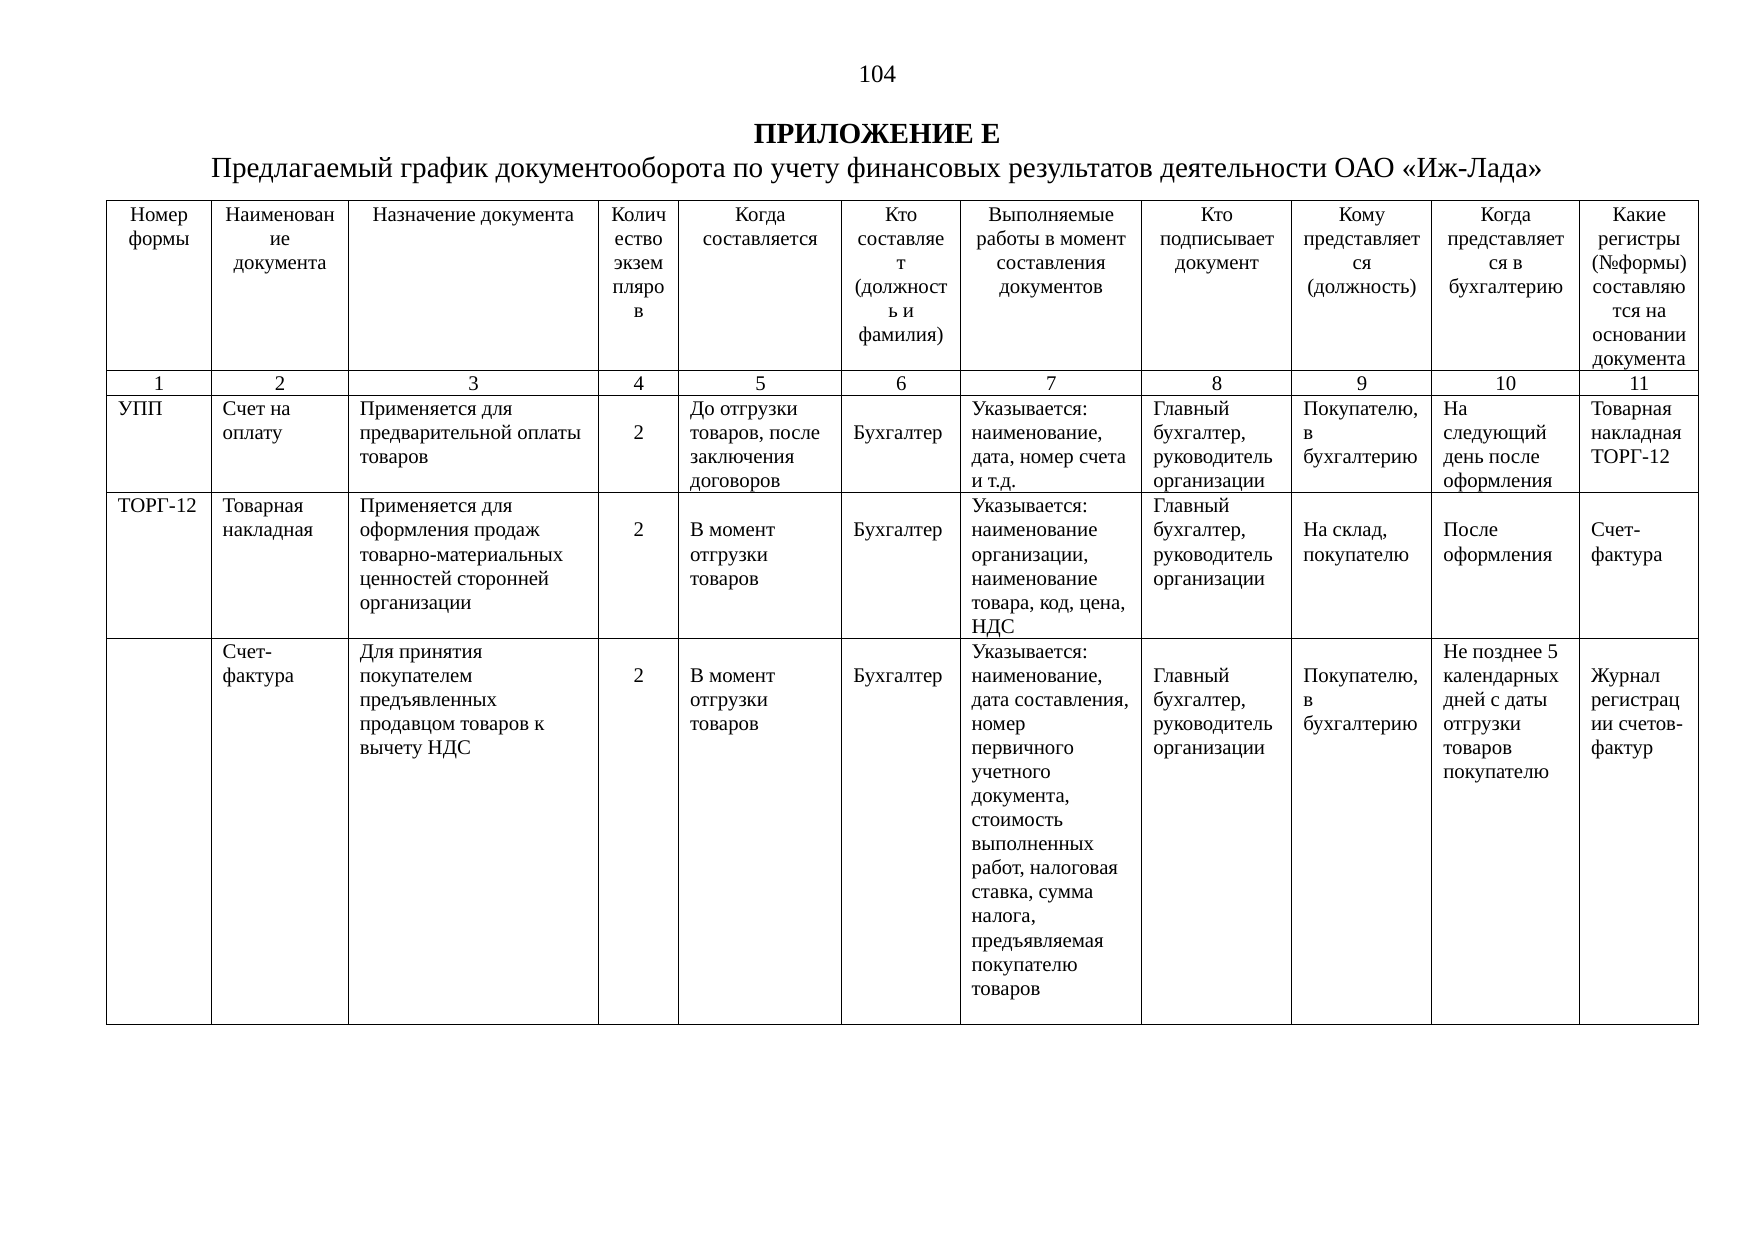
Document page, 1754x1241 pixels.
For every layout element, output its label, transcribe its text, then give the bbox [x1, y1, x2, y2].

table_cell Бухгалтер [842, 493, 960, 638]
table_cell 5 [679, 371, 841, 395]
table_cell Товарная накладная [212, 493, 348, 638]
table_header Наименование документа [212, 201, 348, 370]
table_header Какие регистры (№формы) составляются на основании документа [1580, 201, 1698, 370]
table_cell 2 [599, 493, 678, 638]
table_header Кто составляет (должность и фамилия) [842, 201, 960, 370]
table_header Кто подписывает документ [1142, 201, 1291, 370]
table_header Назначение документа [349, 201, 598, 370]
table_cell Журнал регистрации счетов-фактур [1580, 639, 1698, 1024]
table_cell Покупателю, в бухгалтерию [1292, 639, 1431, 1024]
table_cell 3 [349, 371, 598, 395]
table_cell 2 [599, 639, 678, 1024]
table_header Выполняемые работы в момент составления документов [961, 201, 1141, 370]
table_cell 2 [599, 396, 678, 492]
table_cell В момент отгрузки товаров [679, 493, 841, 638]
table_header Количество экземпляров [599, 201, 678, 370]
table_cell На склад, покупателю [1292, 493, 1431, 638]
table_cell Указывается: наименование, дата составления, номер первичного учетного документа, стоимость выполненных работ, налоговая ставка, сумма налога, предъявляемая покупателю товаров [961, 639, 1141, 1024]
table_header Кому представляется (должность) [1292, 201, 1431, 370]
table_cell Товарная накладная ТОРГ-12 [1580, 396, 1698, 492]
table_cell УПП [107, 396, 211, 492]
table_cell Счет-фактура [212, 639, 348, 1024]
table_cell Главный бухгалтер, руководитель организации [1142, 396, 1291, 492]
table_cell Счет на оплату [212, 396, 348, 492]
table_header Когда составляется [679, 201, 841, 370]
table_cell Бухгалтер [842, 396, 960, 492]
table_cell На следующий день после оформления [1432, 396, 1579, 492]
table_cell Главный бухгалтер, руководитель организации [1142, 639, 1291, 1024]
table_cell Применяется для предварительной оплаты товаров [349, 396, 598, 492]
text ПРИЛОЖЕНИЕ Е [118, 117, 1636, 150]
table_cell 9 [1292, 371, 1431, 395]
table_cell До отгрузки товаров, после заключения договоров [679, 396, 841, 492]
table_cell 11 [1580, 371, 1698, 395]
table_cell 6 [842, 371, 960, 395]
table_cell Для принятия покупателем предъявленных продавцом товаров к вычету НДС [349, 639, 598, 1024]
table_cell 2 [212, 371, 348, 395]
table_cell Указывается: наименование, дата, номер счета и т.д. [961, 396, 1141, 492]
table_cell 10 [1432, 371, 1579, 395]
table_cell 4 [599, 371, 678, 395]
table_cell Бухгалтер [842, 639, 960, 1024]
table_cell Счет-фактура [1580, 493, 1698, 638]
table_cell Применяется для оформления продаж товарно-материальных ценностей сторонней организации [349, 493, 598, 638]
table_cell ТОРГ-12 [107, 493, 211, 638]
table_cell В момент отгрузки товаров [679, 639, 841, 1024]
table_cell После оформления [1432, 493, 1579, 638]
table_cell 7 [961, 371, 1141, 395]
table_header Номер формы [107, 201, 211, 370]
text Предлагаемый график документооборота по учету финансовых результатов деятельности ОАО «Иж-Лада» [118, 150, 1636, 184]
table_cell 1 [107, 371, 211, 395]
table_cell Главный бухгалтер, руководитель организации [1142, 493, 1291, 638]
table_cell Не позднее 5 календарных дней с даты отгрузки товаров покупателю [1432, 639, 1579, 1024]
table_cell Указывается: наименование организации, наименование товара, код, цена, НДС [961, 493, 1141, 638]
table_header Когда представляется в бухгалтерию [1432, 201, 1579, 370]
table_cell [107, 639, 211, 1024]
table_cell 8 [1142, 371, 1291, 395]
table_cell Покупателю, в бухгалтерию [1292, 396, 1431, 492]
